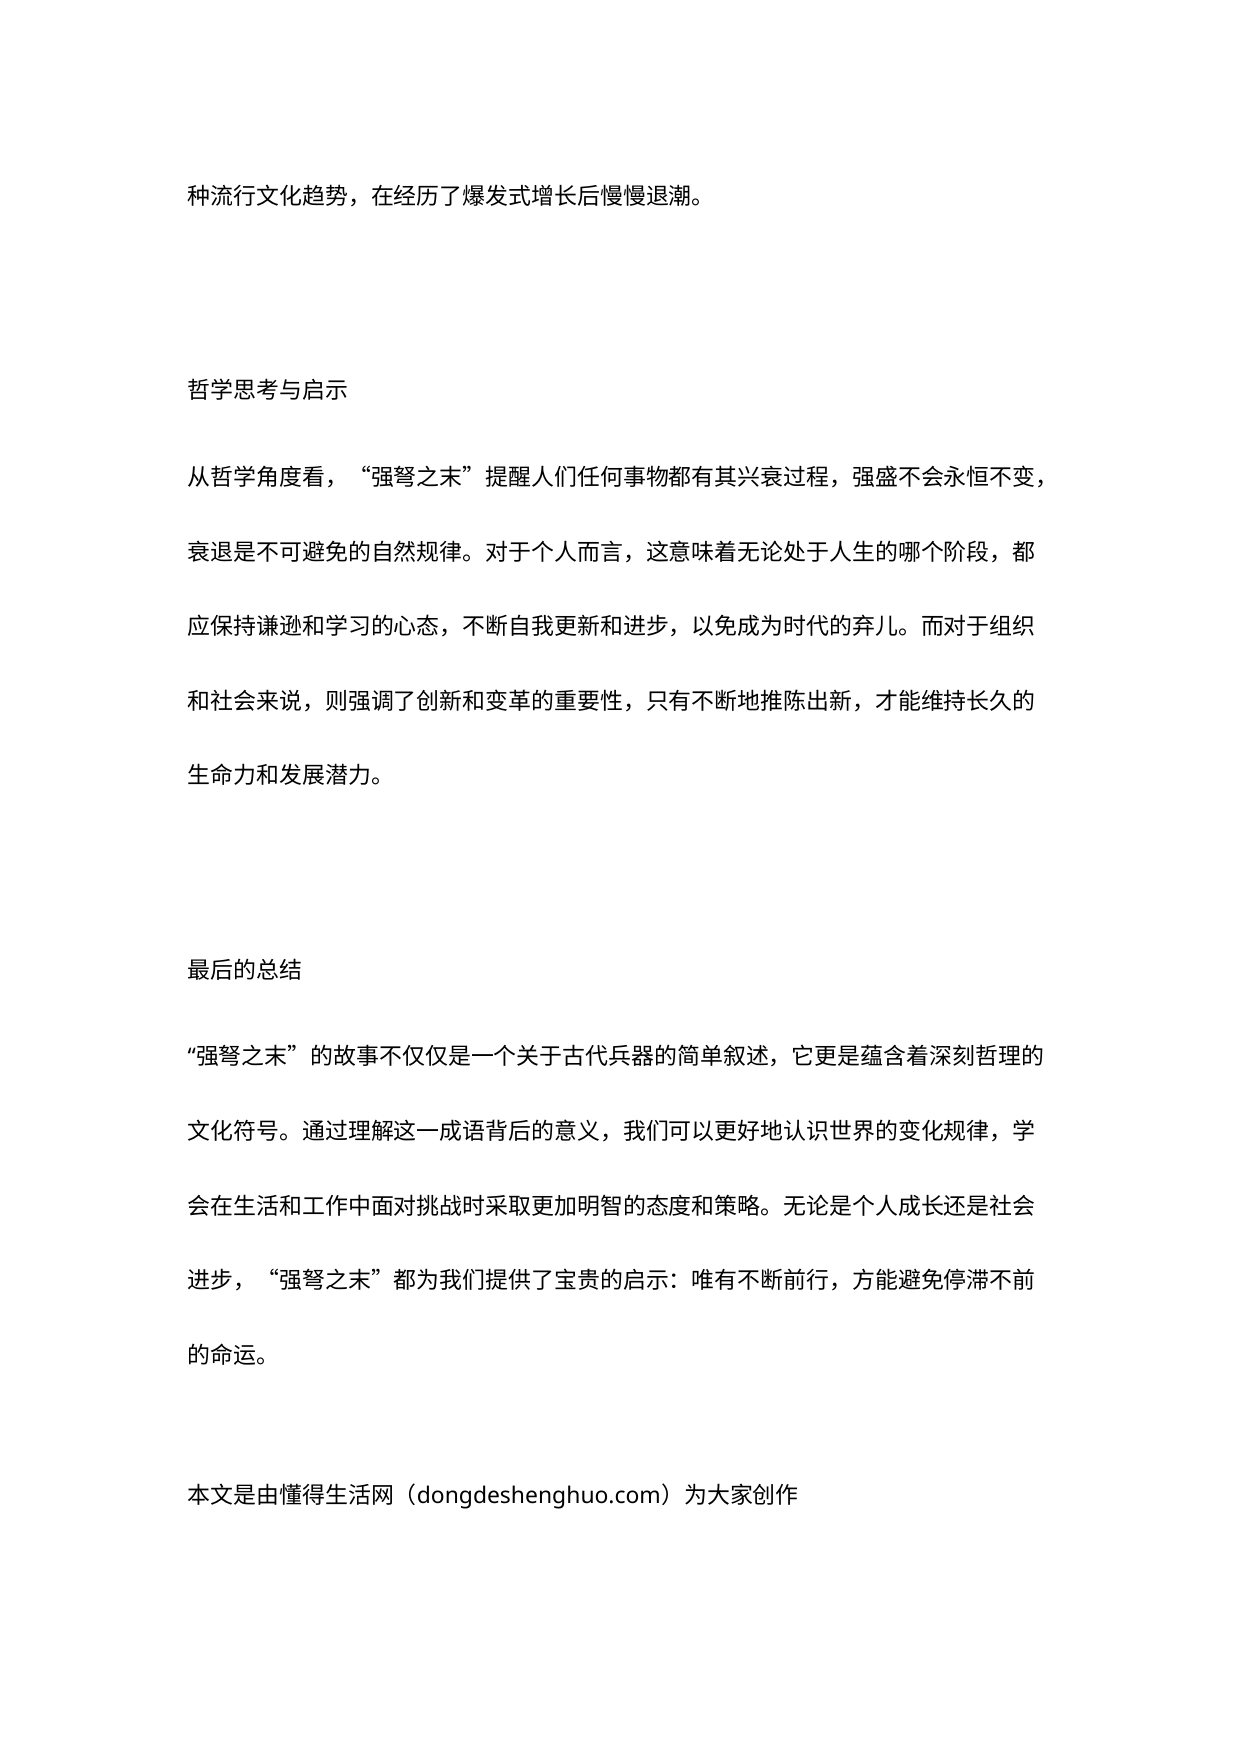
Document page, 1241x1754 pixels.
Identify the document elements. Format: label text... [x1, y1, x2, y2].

text 哲学思考与启示 [187, 356, 1053, 421]
text 本文是由懂得生活网（dongdeshenghuo.com）为大家创作 [187, 1462, 1053, 1527]
text 最后的总结 [187, 936, 1053, 1001]
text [187, 162, 1053, 227]
text 从哲学角度看，“强弩之末”提醒人们任何事物都有其兴衰过程，强盛不会永恒不变，衰退是不可避免的自然规律。对于个人而言，这意味着无论处于人生的哪个阶段，都应保持谦逊和学习的心态，不断自我更新和进步，以免成为时代的弃儿。而对于组织和社会来说，则强调了创新和变革的重要性，只有不断地推陈出新，才能维持长久的生命力和发展潜力。 [187, 443, 1053, 807]
text “强弩之末”的故事不仅仅是一个关于古代兵器的简单叙述，它更是蕴含着深刻哲理的文化符号。通过理解这一成语背后的意义，我们可以更好地认识世界的变化规律，学会在生活和工作中面对挑战时采取更加明智的态度和策略。无论是个人成长还是社会进步，“强弩之末”都为我们提供了宝贵的启示：唯有不断前行，方能避免停滞不前的命运。 [187, 1022, 1053, 1386]
